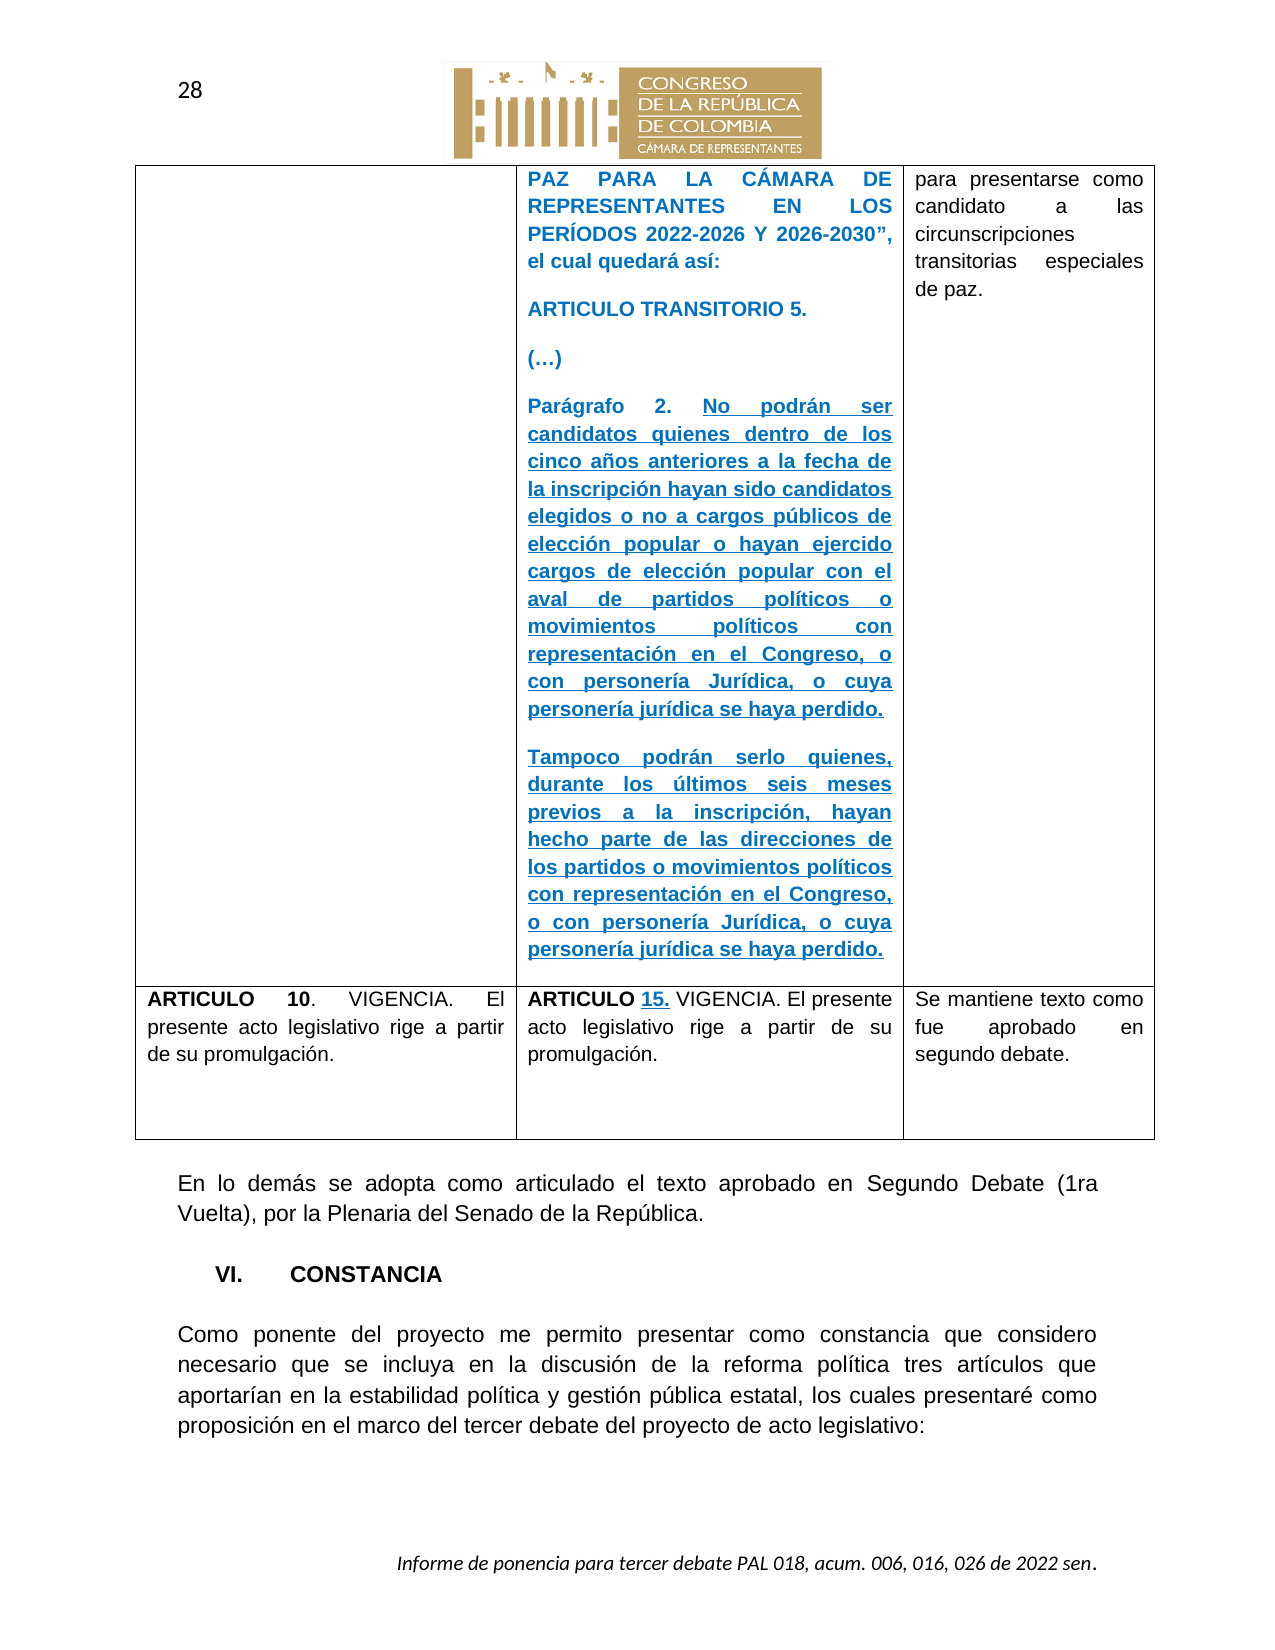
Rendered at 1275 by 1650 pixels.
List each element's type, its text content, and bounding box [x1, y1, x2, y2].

picture [444, 61, 831, 164]
table_cell ARTICULO 10. VIGENCIA. El presente acto legislativo rige a partir de su promulgación. [136, 987, 516, 1139]
table_cell [136, 166, 516, 986]
text Como ponente del proyecto me permito presentar como constancia que considero necesario que se incluya en la discusión de la reforma política tres artículos que aportarían en la estabilidad política y gestión pública estatal, los cuales presentaré como proposición en el marco del tercer debate del proyecto de acto legislativo: [177, 1321, 1098, 1438]
table_cell ARTICULO 15. VIGENCIA. El presente acto legislativo rige a partir de su promulgación. [517, 987, 903, 1139]
text En lo demás se adopta como articulado el texto aprobado en Segundo Debate (1ra Vuelta), por la Plenaria del Senado de la República. [177, 1170, 1098, 1227]
list CONSTANCIA [215, 1261, 1098, 1287]
table_cell Se mantiene texto como fue aprobado en segundo debate. [904, 987, 1154, 1139]
